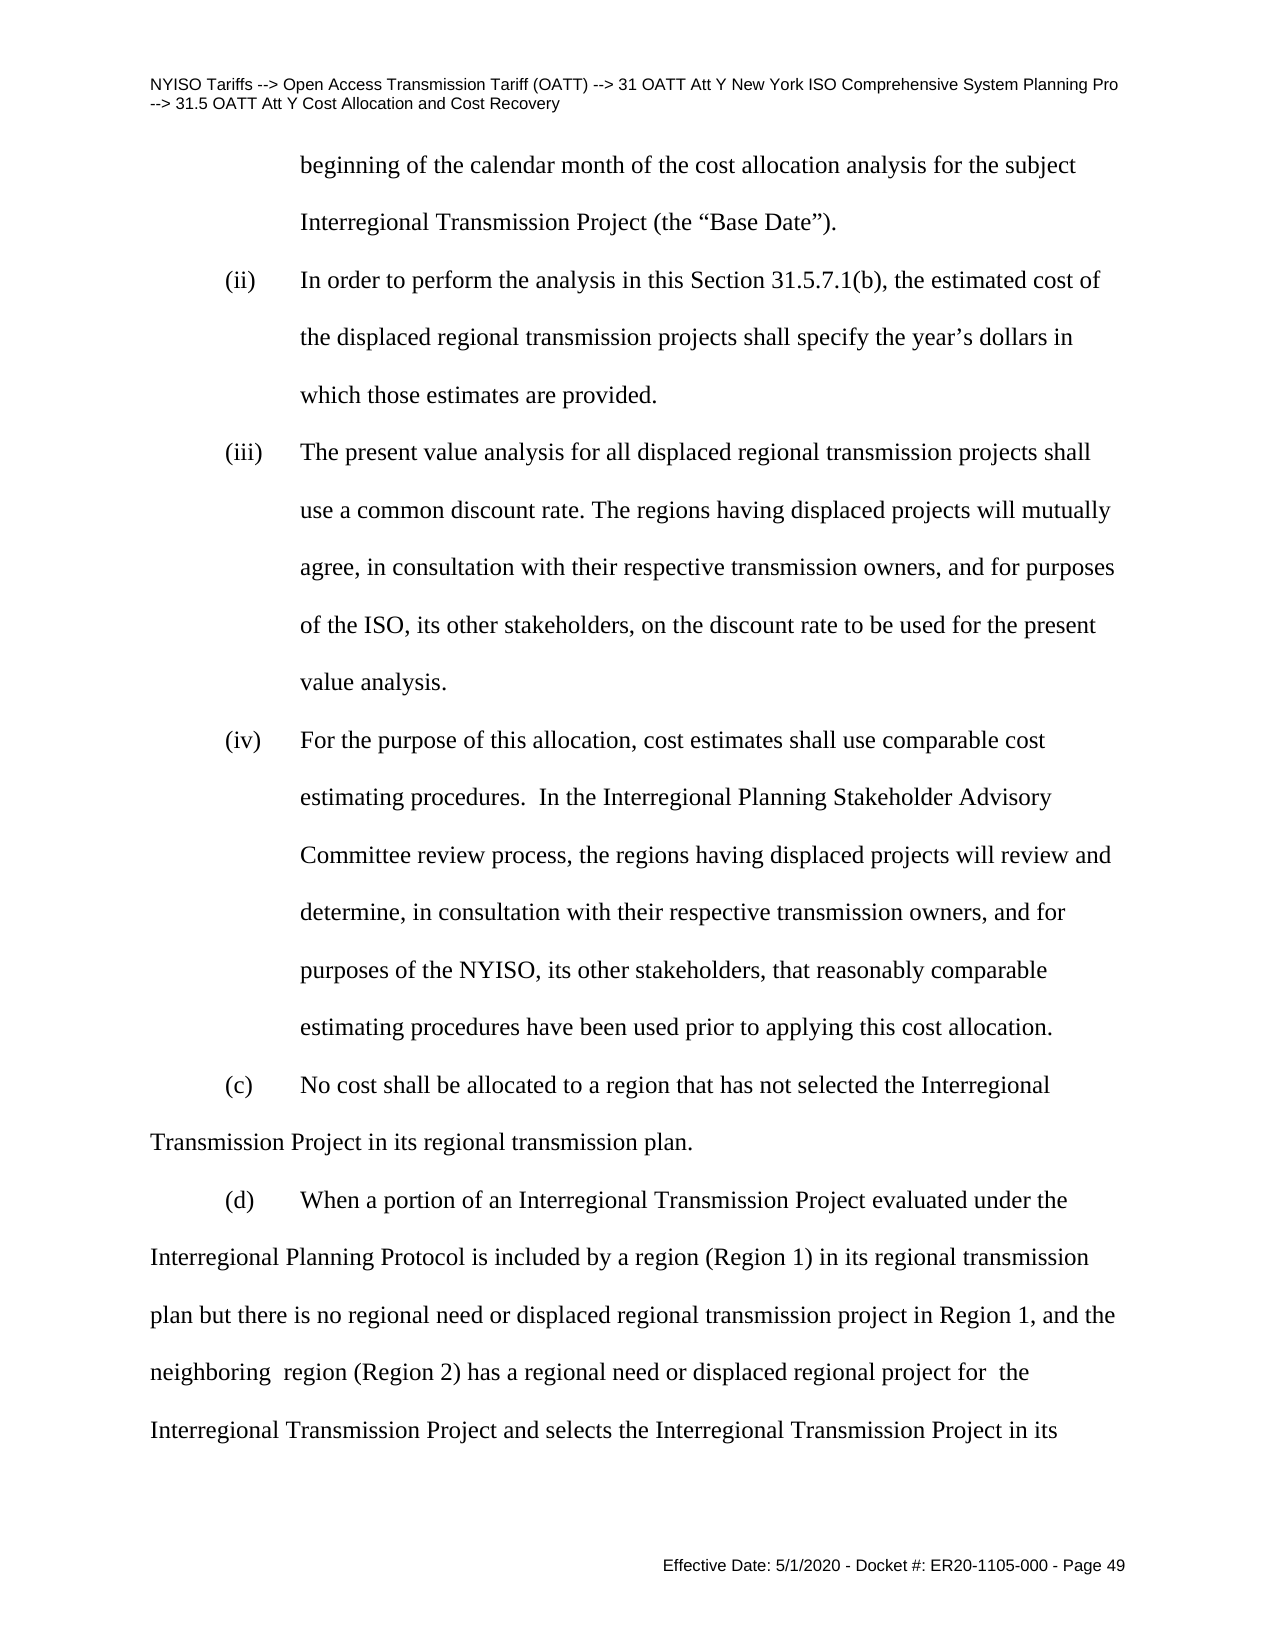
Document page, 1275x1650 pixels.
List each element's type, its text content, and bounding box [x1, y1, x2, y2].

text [225, 150, 1125, 236]
text (c) No cost shall be allocated to a region that has not selected the Interregional Transmission Project in its regional transmission plan. [150, 1070, 1125, 1156]
text (iv) For the purpose of this allocation, cost estimates shall use comparable cost estimating procedures. In the Interregional Planning Stakeholder Advisory Committee review process, the regions having displaced projects will review and determine, in consultation with their respective transmission owners, and for purposes of the NYISO, its other stakeholders, that reasonably comparable estimating procedures have been used prior to applying this cost allocation. [225, 725, 1125, 1041]
text (iii) The present value analysis for all displaced regional transmission projects shall use a common discount rate. The regions having displaced projects will mutually agree, in consultation with their respective transmission owners, and for purposes of the ISO, its other stakeholders, on the discount rate to be used for the present value analysis. [225, 437, 1125, 696]
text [150, 1185, 1125, 1444]
text (ii) In order to perform the analysis in this Section 31.5.7.1(b), the estimated cost of the displaced regional transmission projects shall specify the year’s dollars in which those estimates are provided. [225, 265, 1125, 409]
